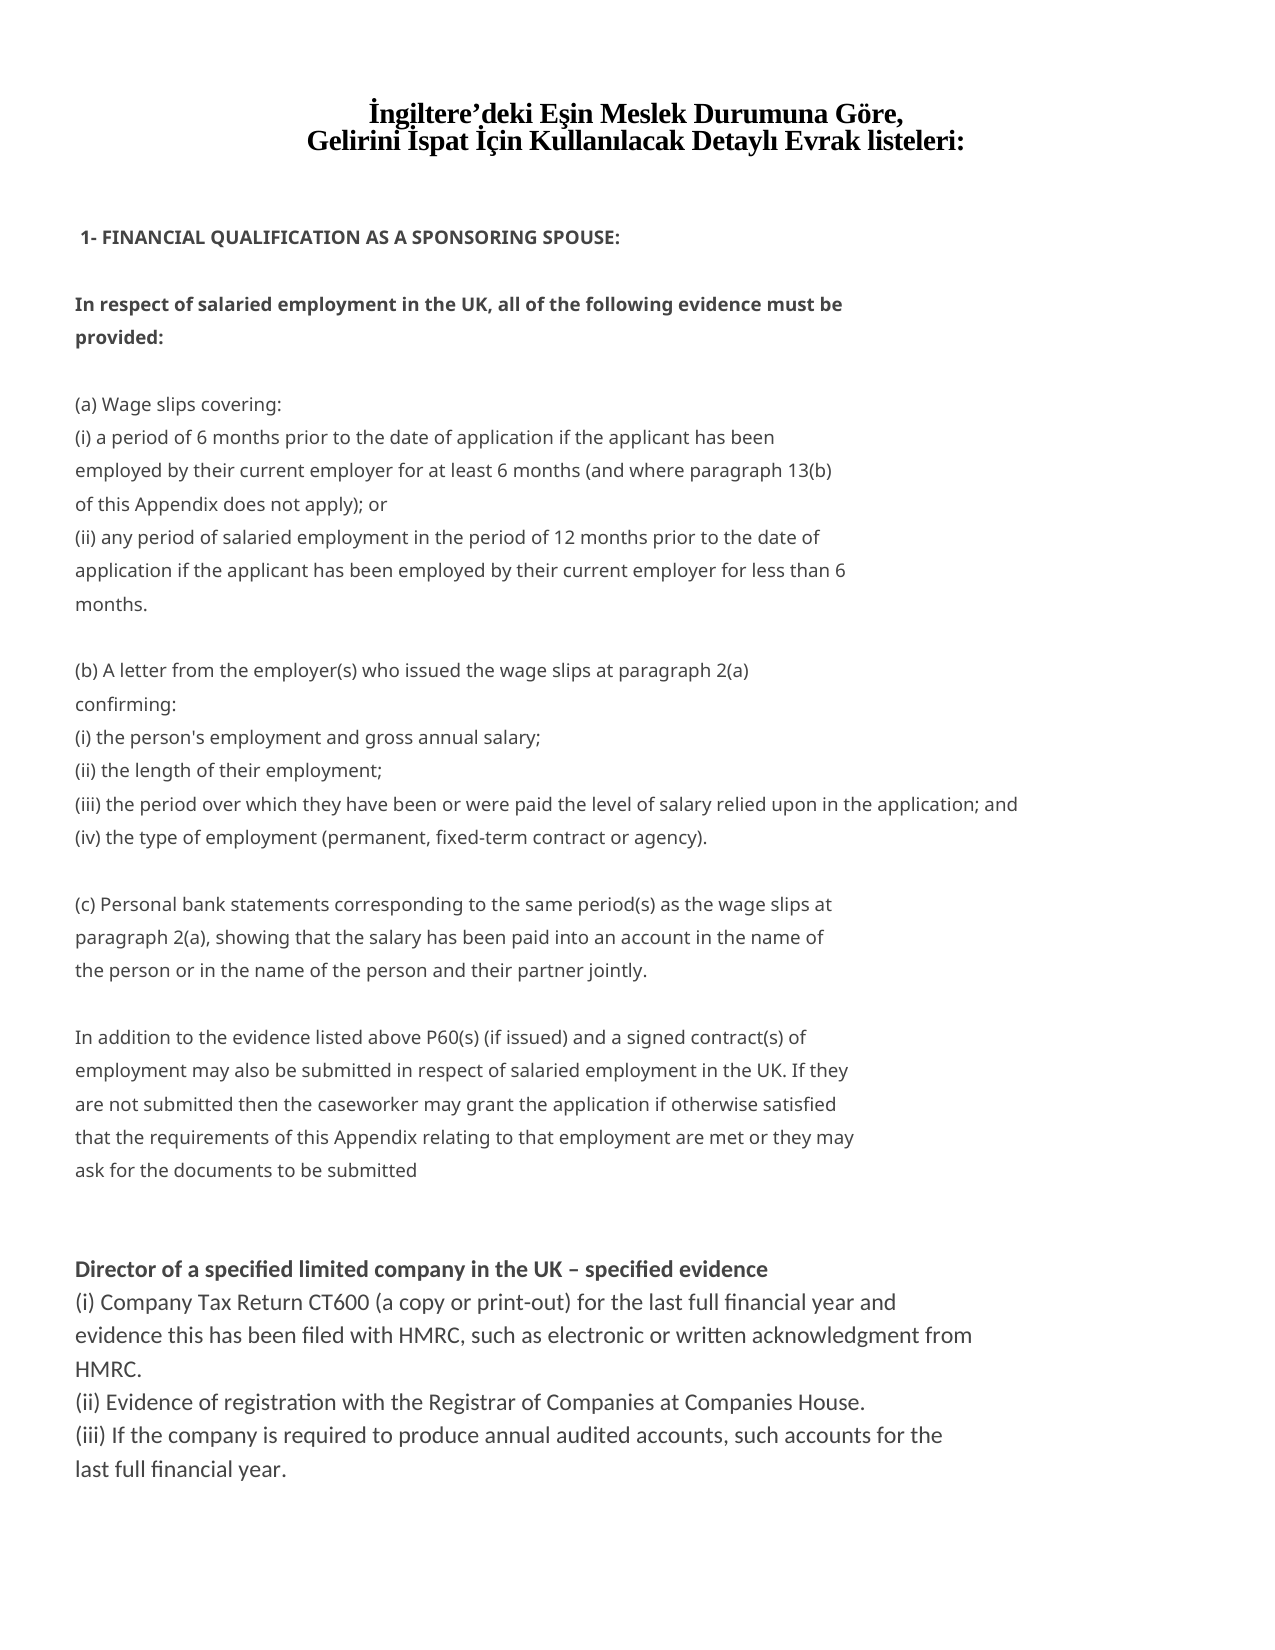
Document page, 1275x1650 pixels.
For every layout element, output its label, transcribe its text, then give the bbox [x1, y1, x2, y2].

text Gelirini İspat İçin Kullanılacak Detaylı Evrak listeleri: [75, 129, 1197, 156]
text evidence this has been filed with HMRC, such as electronic or written acknowledgment from [75, 1316, 1200, 1350]
text (i) Company Tax Return CT600 (a copy or print-out) for the last full financial year and [75, 1283, 1200, 1316]
text last full financial year. [75, 1450, 1200, 1483]
text HMRC. [75, 1350, 1200, 1383]
text (iii) If the company is required to produce annual audited accounts, such accounts for the [75, 1416, 1200, 1450]
text 1- FINANCIAL QUALIFICATION AS A SPONSORING SPOUSE: In respect of salaried employment in the UK, all of the following evidence must be provided: (a) Wage slips covering: (i) a period of 6 months prior to the date of application if the applicant has been employed by their current employer for at least 6 months (and where paragraph 13(b) of this Appendix does not apply); or (ii) any period of salaried employment in the period of 12 months prior to the date of application if the applicant has been employed by their current employer for less than 6 months. (b) A letter from the employer(s) who issued the wage slips at paragraph 2(a) confirming: (i) the person's employment and gross annual salary; (ii) the length of their employment; (iii) the period over which they have been or were paid the level of salary relied upon in the application; and (iv) the type of employment (permanent, fixed-term contract or agency). (c) Personal bank statements corresponding to the same period(s) as the wage slips at paragraph 2(a), showing that the salary has been paid into an account in the name of the person or in the name of the person and their partner jointly. In addition to the evidence listed above P60(s) (if issued) and a signed contract(s) of employment may also be submitted in respect of salaried employment in the UK. If they are not submitted then the caseworker may grant the application if otherwise satisfied that the requirements of this Appendix relating to that employment are met or they may ask for the documents to be submitted [75, 216, 1200, 1183]
text (ii) Evidence of registration with the Registrar of Companies at Companies House. [75, 1383, 1200, 1416]
text Director of a specified limited company in the UK – specified evidence [75, 1216, 1200, 1283]
text İngiltere’deki Eşin Meslek Durumuna Göre, [75, 102, 1197, 129]
